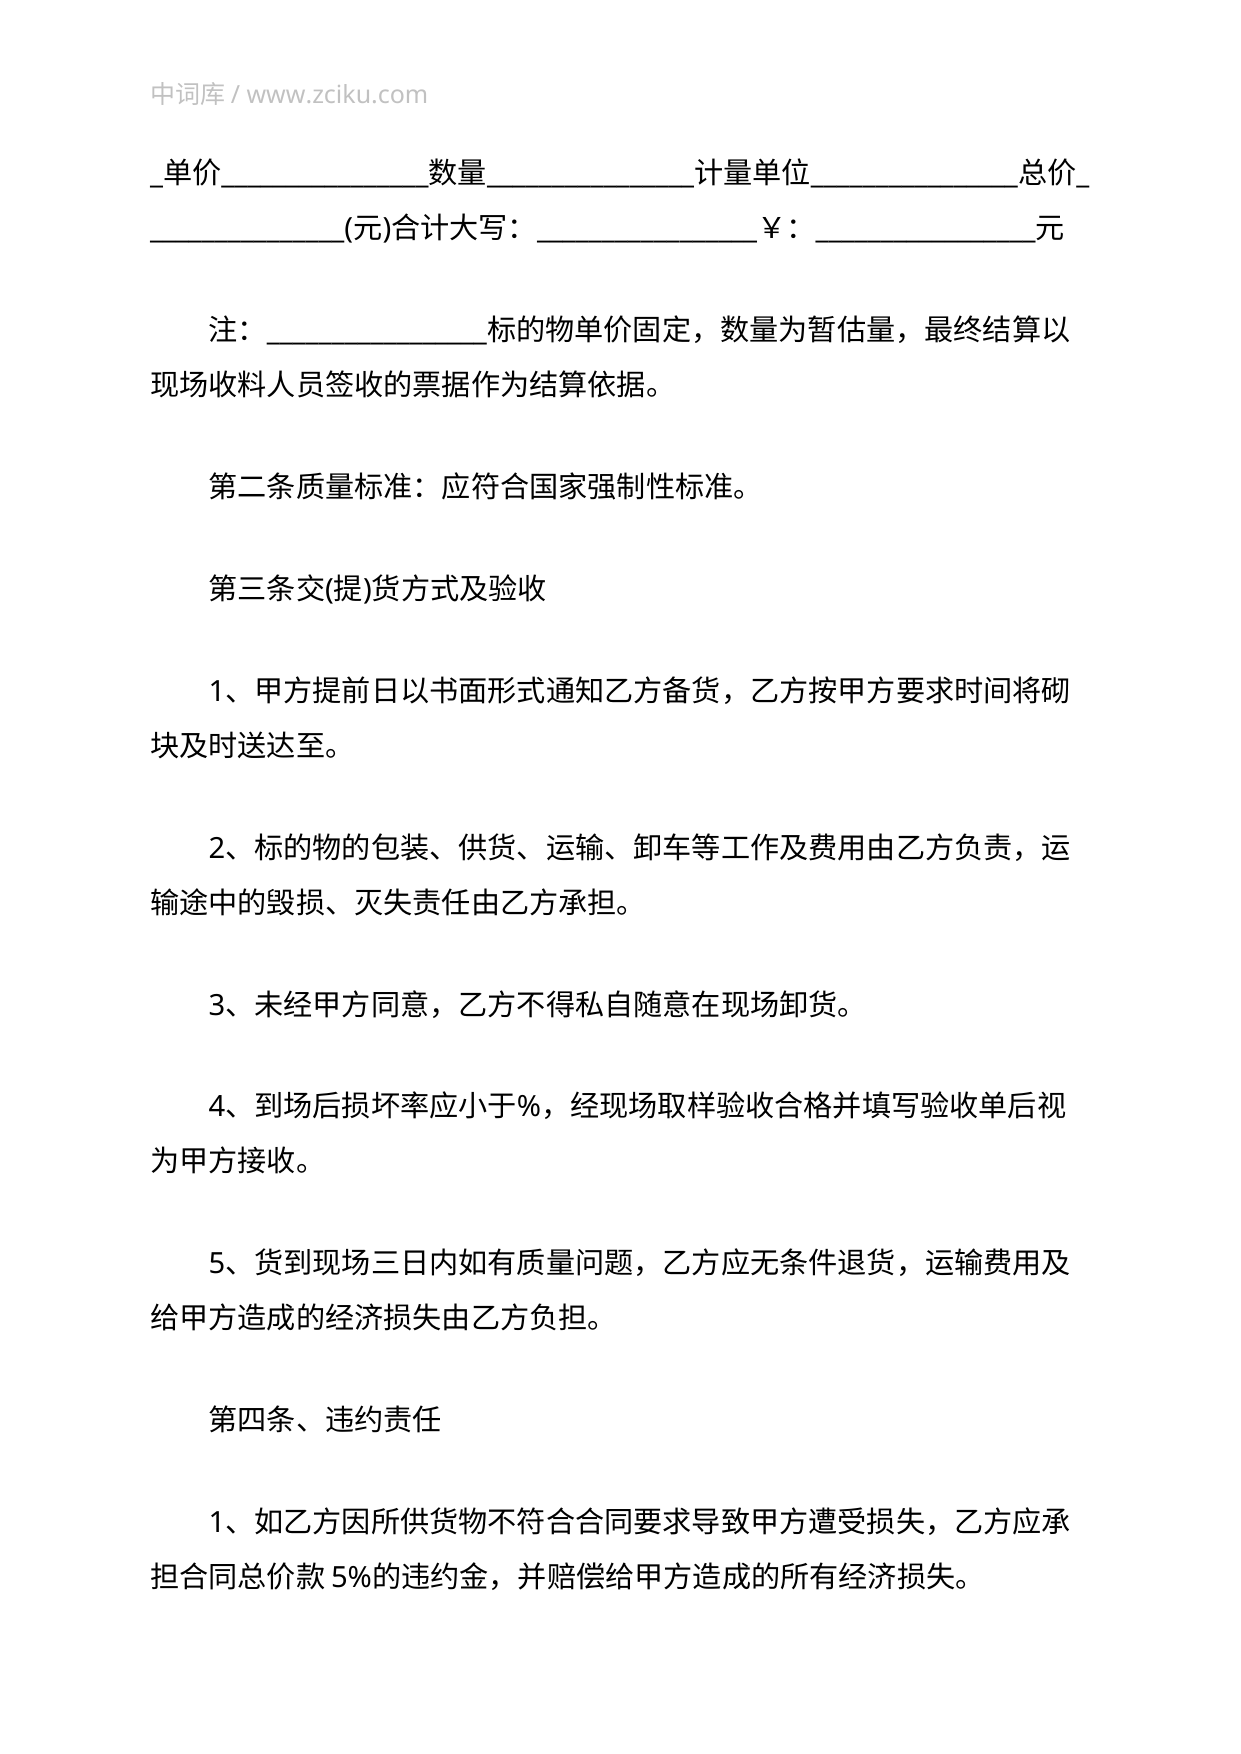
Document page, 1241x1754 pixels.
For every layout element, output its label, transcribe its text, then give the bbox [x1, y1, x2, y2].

text 2、标的物的包装、供货、运输、卸车等工作及费用由乙方负责，运输途中的毁损、灭失责任由乙方承担。 [150, 824, 1090, 922]
text 第三条交(提)货方式及验收 [150, 566, 1090, 608]
text 注：_________________标的物单价固定，数量为暂估量，最终结算以现场收料人员签收的票据作为结算依据。 [150, 307, 1090, 404]
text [150, 150, 1090, 247]
text 1、甲方提前日以书面形式通知乙方备货，乙方按甲方要求时间将砌块及时送达至。 [150, 667, 1090, 765]
text 3、未经甲方同意，乙方不得私自随意在现场卸货。 [150, 981, 1090, 1023]
text 第四条、违约责任 [150, 1397, 1090, 1439]
text 5、货到现场三日内如有质量问题，乙方应无条件退货，运输费用及给甲方造成的经济损失由乙方负担。 [150, 1240, 1090, 1337]
text 4、到场后损坏率应小于%，经现场取样验收合格并填写验收单后视为甲方接收。 [150, 1083, 1090, 1180]
text 1、如乙方因所供货物不符合合同要求导致甲方遭受损失，乙方应承担合同总价款5%的违约金，并赔偿给甲方造成的所有经济损失。 [150, 1498, 1090, 1596]
text 第二条质量标准：应符合国家强制性标准。 [150, 464, 1090, 506]
